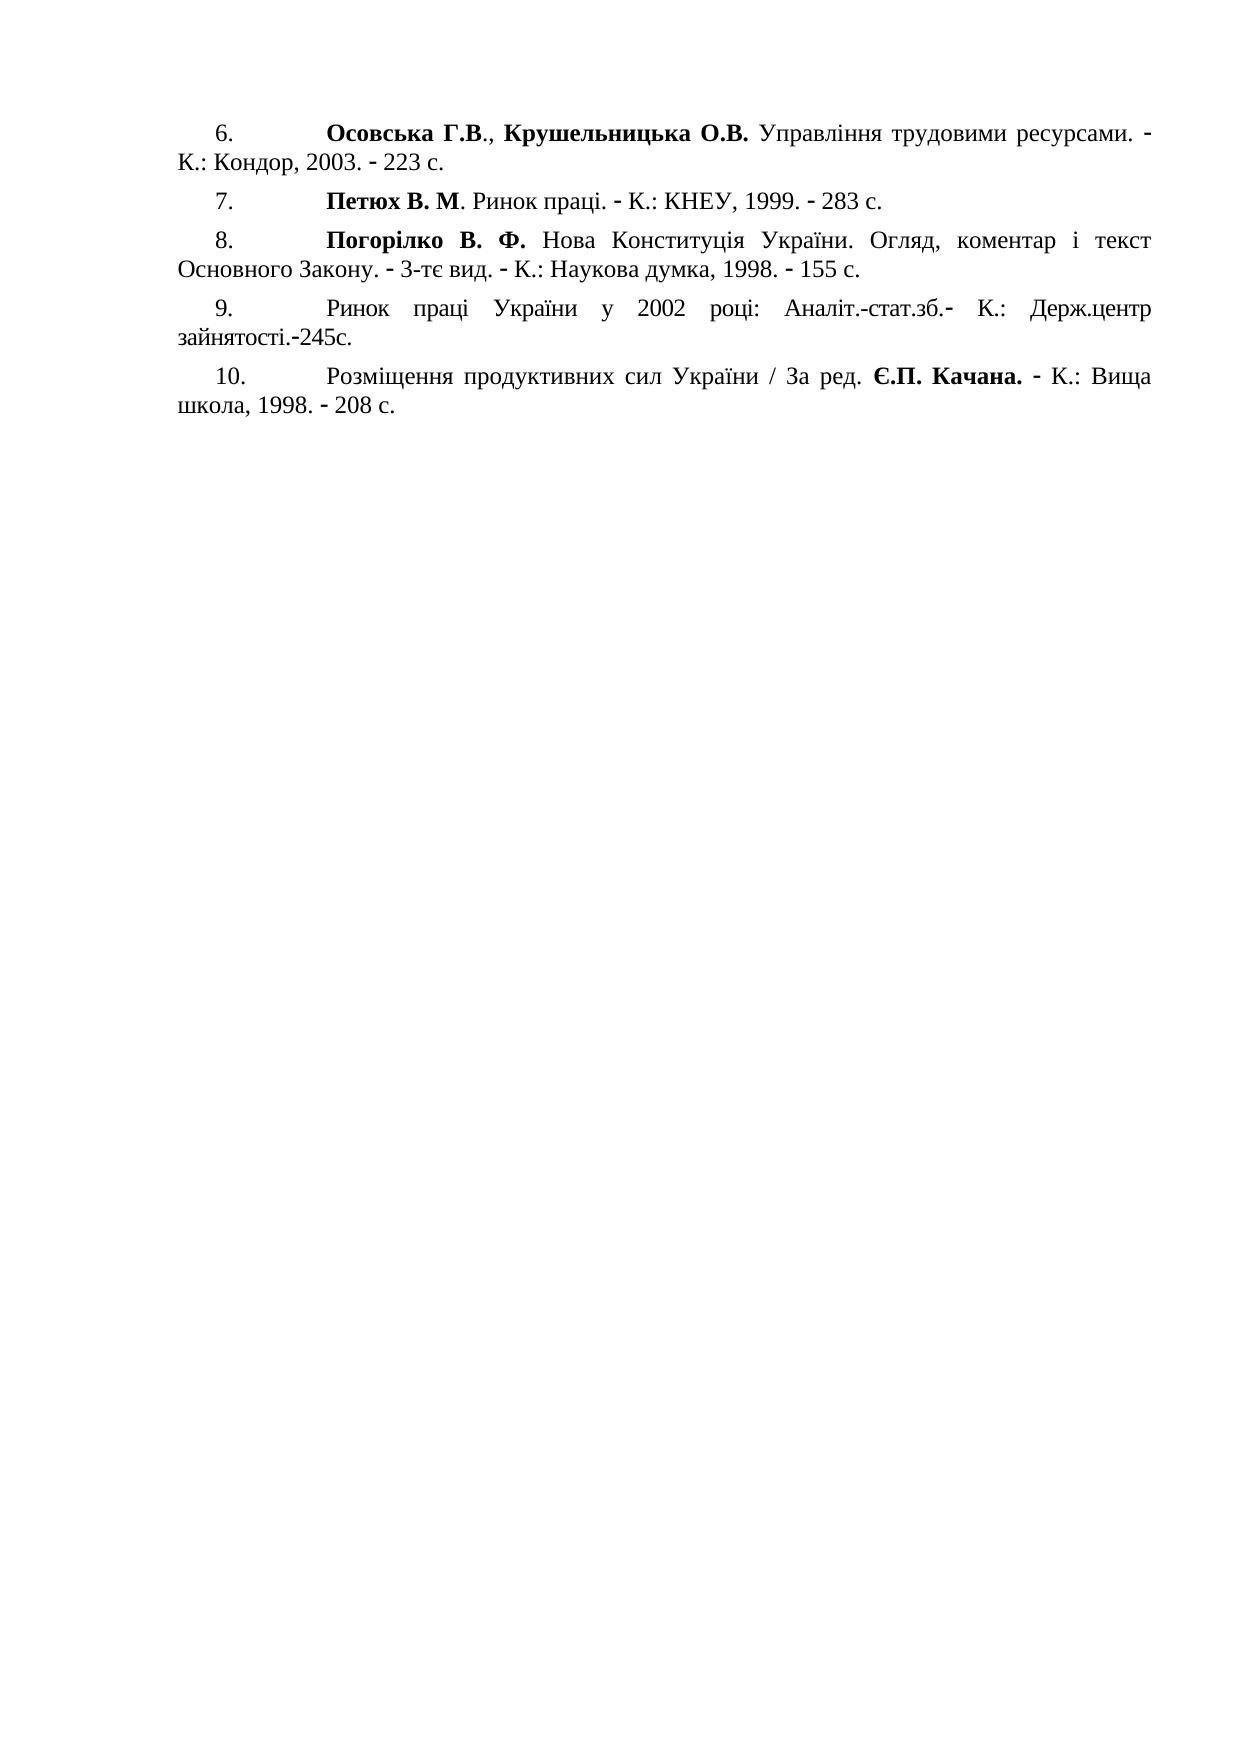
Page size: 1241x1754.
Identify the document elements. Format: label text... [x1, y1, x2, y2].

list Погорілко В. Ф. Нова Конституція України. Огляд, коментар і текст Основного Закону. 3-тє вид. К.: Наукова думка, 1998. 155 с. [177, 225, 1152, 283]
list Осовська Г.В., Крушельницька О.В. Управління трудовими ресурсами. К.: Кондор, 2003. 223 с. [177, 118, 1152, 176]
list Ринок праці України у 2002 році: Аналіт.-стат.зб. К.: Держ.центр зайнятості.245с. [177, 293, 1152, 351]
list Петюх В. М. Ринок праці. К.: КНЕУ, 1999. 283 с. [177, 186, 1152, 215]
list Розміщення продуктивних сил України / За ред. Є.П. Качана. К.: Вища школа, 1998. 208 с. [177, 361, 1152, 418]
